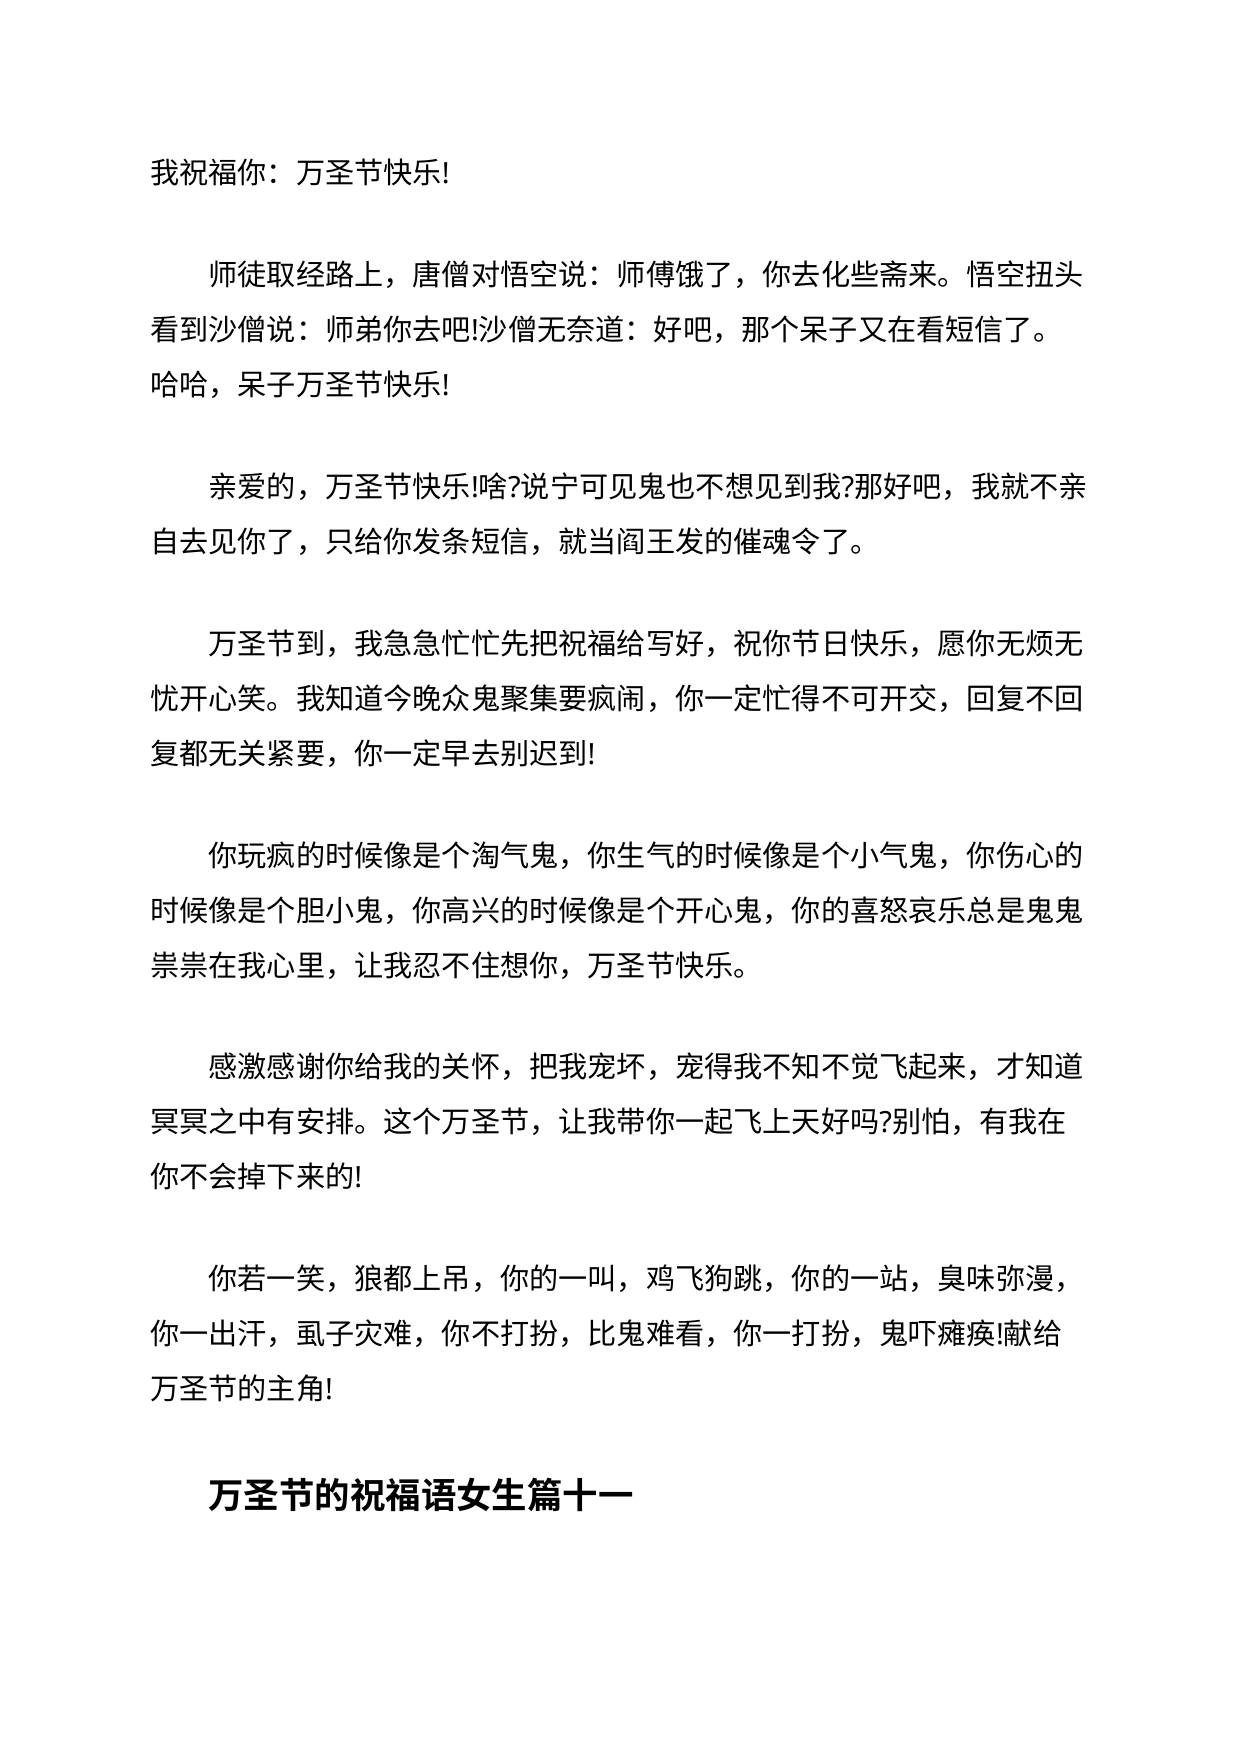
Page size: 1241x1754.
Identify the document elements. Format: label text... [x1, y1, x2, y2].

text 亲爱的，万圣节快乐!啥?说宁可见鬼也不想见到我?那好吧，我就不亲自去见你了，只给你发条短信，就当阎王发的催魂令了。 [150, 464, 1090, 561]
text 师徒取经路上，唐僧对悟空说：师傅饿了，你去化些斋来。悟空扭头看到沙僧说：师弟你去吧!沙僧无奈道：好吧，那个呆子又在看短信了。哈哈，呆子万圣节快乐! [150, 252, 1090, 404]
text 你若一笑，狼都上吊，你的一叫，鸡飞狗跳，你的一站，臭味弥漫，你一出汗，虱子灾难，你不打扮，比鬼难看，你一打扮，鬼吓瘫痪!献给万圣节的主角! [150, 1256, 1090, 1408]
text 万圣节的祝福语女生篇十一 [150, 1468, 1090, 1519]
text 万圣节到，我急急忙忙先把祝福给写好，祝你节日快乐，愿你无烦无忧开心笑。我知道今晚众鬼聚集要疯闹，你一定忙得不可开交，回复不回复都无关紧要，你一定早去别迟到! [150, 621, 1090, 773]
text 感激感谢你给我的关怀，把我宠坏，宠得我不知不觉飞起来，才知道冥冥之中有安排。这个万圣节，让我带你一起飞上天好吗?别怕，有我在你不会掉下来的! [150, 1044, 1090, 1196]
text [150, 150, 1090, 192]
text 你玩疯的时候像是个淘气鬼，你生气的时候像是个小气鬼，你伤心的时候像是个胆小鬼，你高兴的时候像是个开心鬼，你的喜怒哀乐总是鬼鬼祟祟在我心里，让我忍不住想你，万圣节快乐。 [150, 832, 1090, 984]
